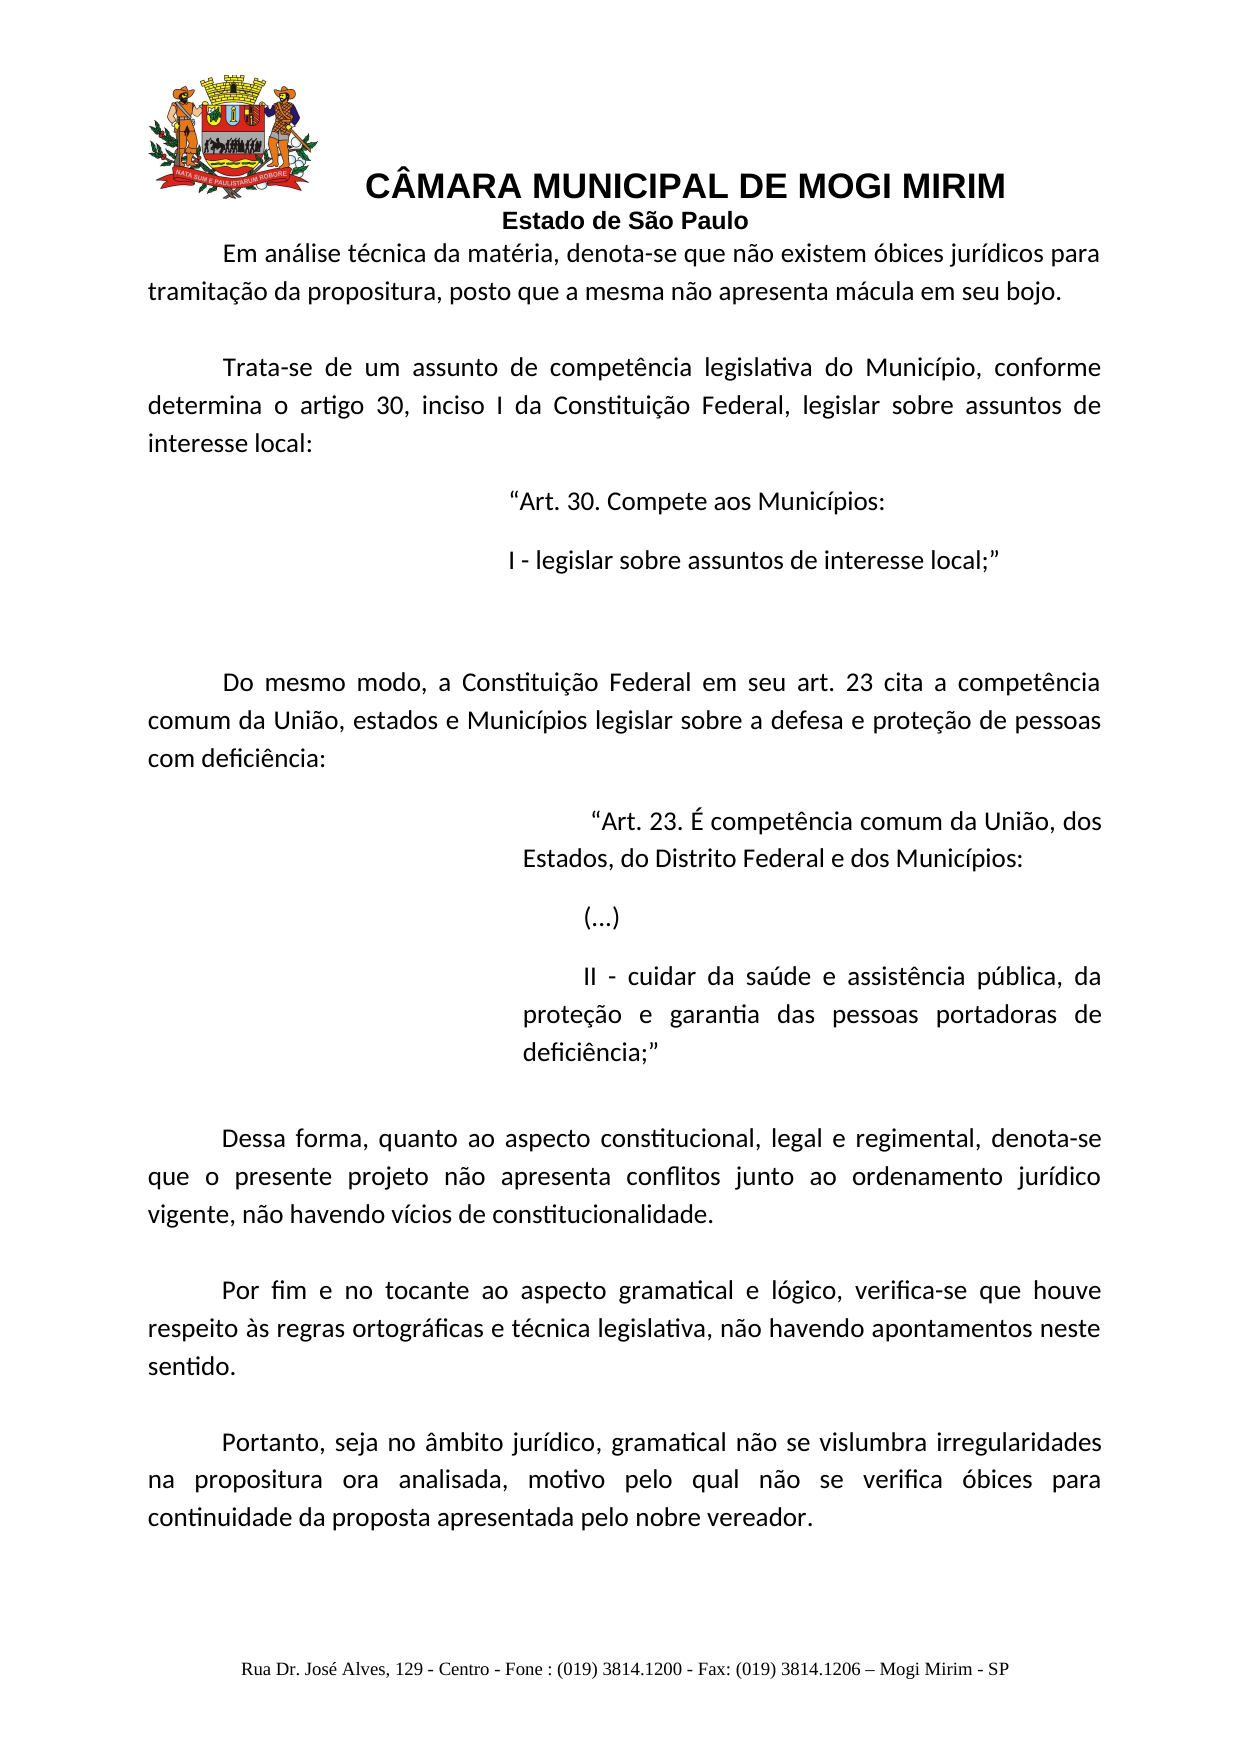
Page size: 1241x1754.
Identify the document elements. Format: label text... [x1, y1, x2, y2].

picture [147, 75, 318, 199]
text Trata-se de um assunto de competência legislativa do Município, conforme determina o artigo 30, inciso I da Constituição Federal, legislar sobre assuntos de interesse local: [148, 350, 1103, 459]
text II - cuidar da saúde e assistência pública, da proteção e garantia das pessoas portadoras de deficiência;” [523, 959, 1103, 1068]
text “Art. 30. Compete aos Municípios: [448, 484, 1103, 518]
text Dessa forma, quanto ao aspecto constitucional, legal e regimental, denota-se que o presente projeto não apresenta conflitos junto ao ordenamento jurídico vigente, não havendo vícios de constitucionalidade. [148, 1121, 1103, 1230]
text Portanto, seja no âmbito jurídico, gramatical não se vislumbra irregularidades na propositura ora analisada, motivo pelo qual não se verifica óbices para continuidade da proposta apresentada pelo nobre vereador. [148, 1425, 1103, 1533]
text (...) [523, 900, 1103, 933]
text “Art. 23. É competência comum da União, dos Estados, do Distrito Federal e dos Municípios: [523, 804, 1103, 875]
text Em análise técnica da matéria, denota-se que não existem óbices jurídicos para tramitação da propositura, posto que a mesma não apresenta mácula em seu bojo. [148, 236, 1103, 307]
text I - legislar sobre assuntos de interesse local;” [448, 543, 1103, 576]
text Do mesmo modo, a Constituição Federal em seu art. 23 cita a competência comum da União, estados e Municípios legislar sobre a defesa e proteção de pessoas com deficiência: [148, 665, 1103, 774]
text Por fim e no tocante ao aspecto gramatical e lógico, verifica-se que houve respeito às regras ortográficas e técnica legislativa, não havendo apontamentos neste sentido. [148, 1273, 1103, 1382]
